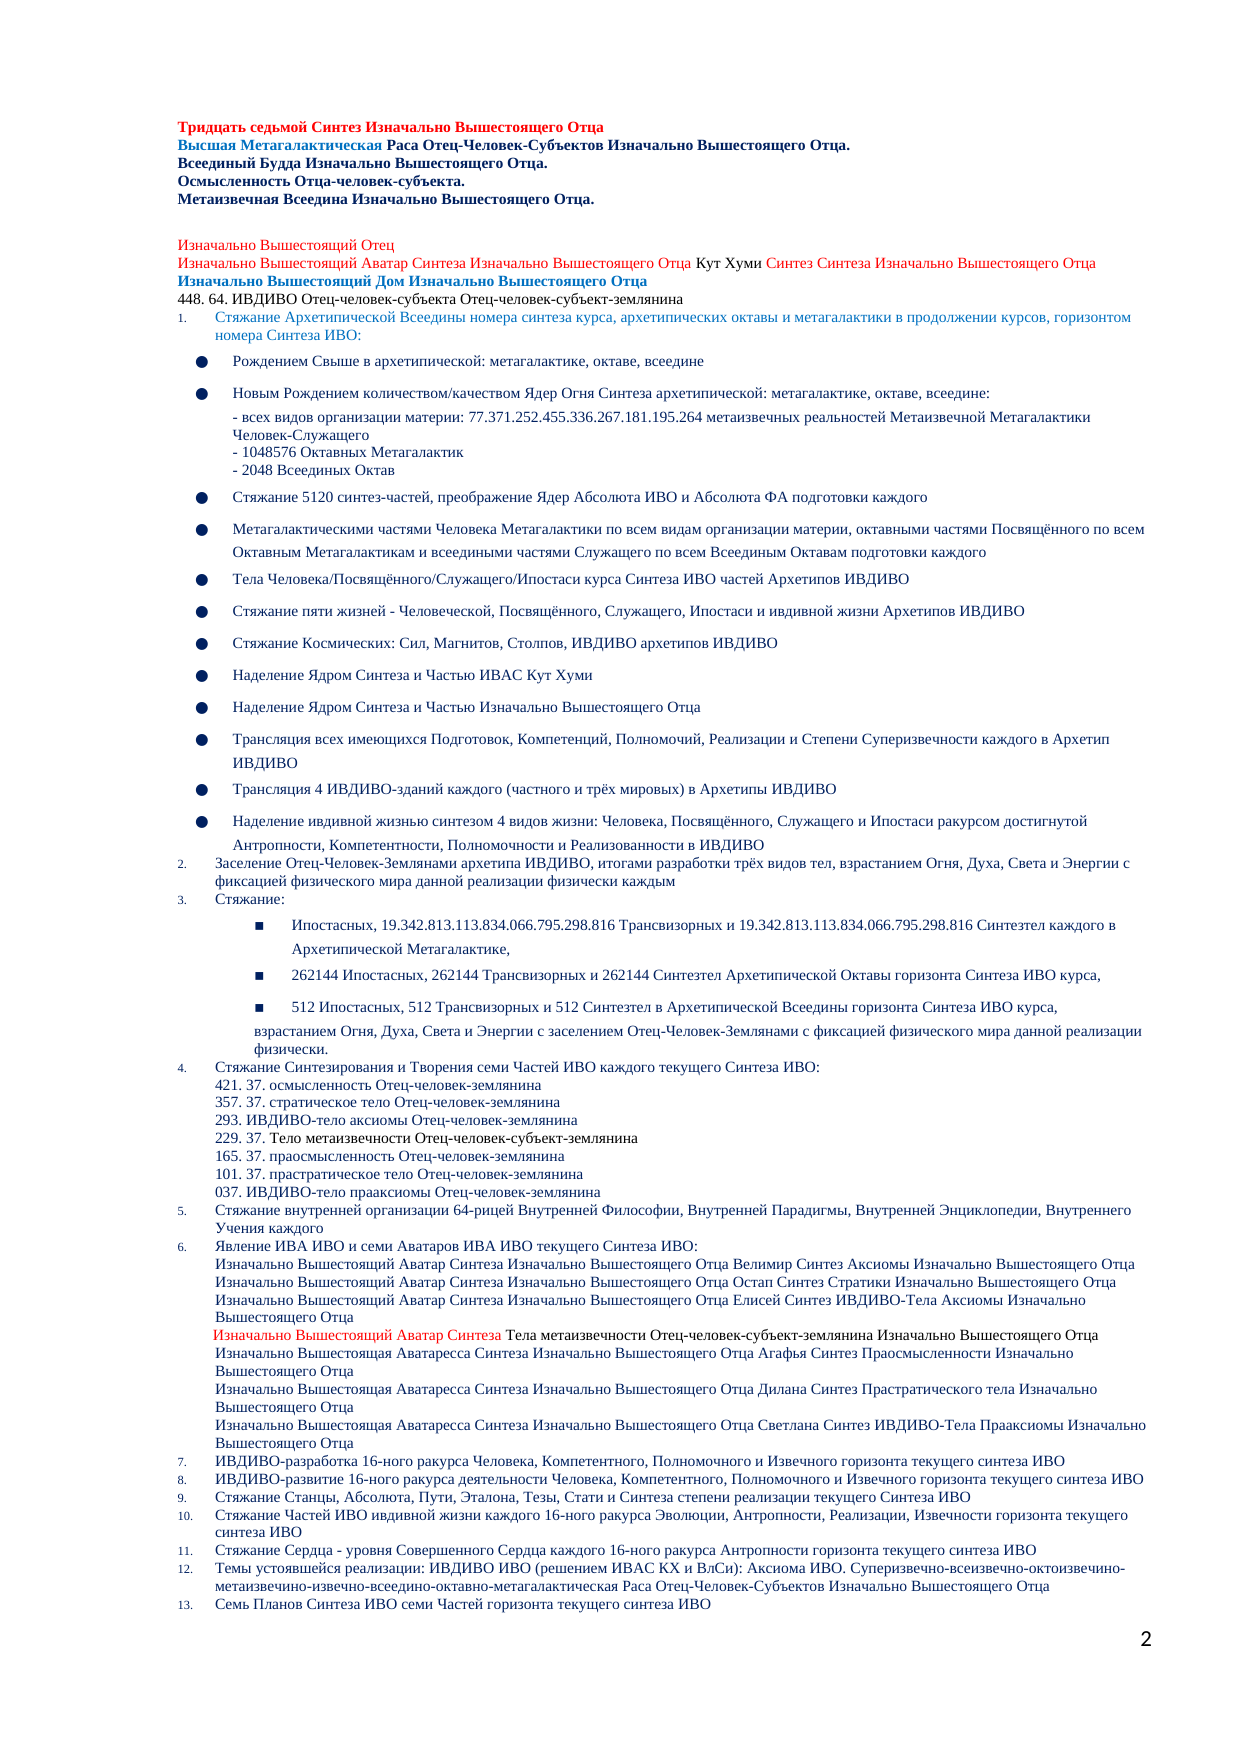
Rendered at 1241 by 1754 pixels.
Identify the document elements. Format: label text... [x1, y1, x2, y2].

text Метаизвечная Всеедина Изначально Вышестоящего Отца. [177, 190, 1152, 208]
text Изначально Вышестоящая Аватаресса Синтеза Изначально Вышестоящего Отца Агафья Синтез Праосмысленности Изначально Вышестоящего Отца [215, 1344, 1152, 1380]
text Изначально Вышестоящий Аватар Синтеза Изначально Вышестоящего Отца Кут Хуми Синтез Синтеза Изначально Вышестоящего Отца [177, 254, 1152, 272]
text Изначально Вышестоящий Аватар Синтеза Изначально Вышестоящего Отца Велимир Синтез Аксиомы Изначально Вышестоящего Отца [215, 1254, 1152, 1272]
list Стяжание внутренней организации 64-рицей Внутренней Философии, Внутренней Парадигмы, Внутренней Энциклопедии, Внутреннего Учения каждого [177, 1201, 1152, 1237]
list Метагалактическими частями Человека Метагалактики по всем видам организации материи, октавными частями Посвящённого по всем Октавным Метагалактикам и всеедиными частями Служащего по всем Всеединым Октавам подготовки каждого [195, 511, 1152, 561]
list Стяжание Станцы, Абсолюта, Пути, Эталона, Тезы, Стати и Синтеза степени реализации текущего Синтеза ИВО [177, 1487, 1152, 1505]
list Тела Человека/Посвящённого/Служащего/Ипостаси курса Синтеза ИВО частей Архетипов ИВДИВО [195, 561, 1152, 593]
text 229. 37. Тело метаизвечности Отец-человек-субъект-землянина [215, 1129, 1152, 1147]
text Тридцать седьмой Синтез Изначально Вышестоящего Отца [177, 118, 1169, 136]
list Стяжание: [177, 889, 1152, 907]
list Стяжание Сердца - уровня Совершенного Сердца каждого 16-ного ракурса Антропности горизонта текущего синтеза ИВО [177, 1541, 1152, 1559]
list 512 Ипостасных, 512 Трансвизорных и 512 Синтезтел в Архетипической Всеедины горизонта Синтеза ИВО курса, [254, 989, 1152, 1022]
text - 2048 Всеединых Октав [232, 461, 1152, 479]
list Ипостасных, 19.342.813.113.834.066.795.298.816 Трансвизорных и 19.342.813.113.834.066.795.298.816 Синтезтел каждого в Архетипической Метагалактике, [254, 907, 1152, 957]
list Темы устоявшейся реализации: ИВДИВО ИВО (решением ИВАС КХ и ВлСи): Аксиома ИВО. Суперизвечно-всеизвечно-октоизвечино-метаизвечино-извечно-всеедино-октавно-метагалактическая Раса Отец-Человек-Субъектов Изначально Вышестоящего Отца [177, 1559, 1152, 1595]
text 448. 64. ИВДИВО Отец-человек-субъекта Отец-человек-субъект-землянина [177, 289, 1152, 307]
text - 1048576 Октавных Метагалактик [232, 443, 1152, 461]
text Изначально Вышестоящий Отец [177, 236, 1152, 254]
text 165. 37. праосмысленность Отец-человек-землянина [215, 1147, 1152, 1165]
list ИВДИВО-разработка 16-ного ракурса Человека, Компетентного, Полномочного и Извечного горизонта текущего синтеза ИВО [177, 1452, 1152, 1469]
list Заселение Отец-Человек-Землянами архетипа ИВДИВО, итогами разработки трёх видов тел, взрастанием Огня, Духа, Света и Энергии с фиксацией физического мира данной реализации физически каждым [177, 854, 1152, 889]
text Изначально Вышестоящий Дом Изначально Вышестоящего Отца [177, 272, 1152, 289]
list Стяжание 5120 синтез-частей, преображение Ядер Абсолюта ИВО и Абсолюта ФА подготовки каждого [195, 479, 1152, 511]
text 293. ИВДИВО-тело аксиомы Отец-человек-землянина [215, 1111, 1152, 1129]
text Изначально Вышестоящий Аватар Синтеза Тела метаизвечности Отец-человек-субъект-землянина Изначально Вышестоящего Отца [213, 1326, 1169, 1344]
text взрастанием Огня, Духа, Света и Энергии с заселением Отец-Человек-Землянами с фиксацией физического мира данной реализации физически. [254, 1022, 1152, 1057]
list Наделение ивдивной жизнью синтезом 4 видов жизни: Человека, Посвящённого, Служащего и Ипостаси ракурсом достигнутой Антропности, Компетентности, Полномочности и Реализованности в ИВДИВО [195, 804, 1152, 854]
list Рождением Свыше в архетипической: метагалактике, октаве, всеедине [195, 343, 1152, 375]
text Изначально Вышестоящий Аватар Синтеза Изначально Вышестоящего Отца Елисей Синтез ИВДИВО-Тела Аксиомы Изначально Вышестоящего Отца [215, 1290, 1152, 1326]
text 037. ИВДИВО-тело прааксиомы Отец-человек-землянина [215, 1183, 1152, 1201]
text Изначально Вышестоящий Аватар Синтеза Изначально Вышестоящего Отца Остап Синтез Стратики Изначально Вышестоящего Отца [215, 1272, 1152, 1290]
list 262144 Ипостасных, 262144 Трансвизорных и 262144 Синтезтел Архетипической Октавы горизонта Синтеза ИВО курса, [254, 957, 1152, 989]
text 101. 37. прастратическое тело Отец-человек-землянина [215, 1165, 1152, 1183]
list Семь Планов Синтеза ИВО семи Частей горизонта текущего синтеза ИВО [177, 1595, 1152, 1613]
list Стяжание Космических: Сил, Магнитов, Столпов, ИВДИВО архетипов ИВДИВО [195, 625, 1152, 657]
list Трансляция 4 ИВДИВО-зданий каждого (частного и трёх мировых) в Архетипы ИВДИВО [195, 772, 1152, 804]
text Осмысленность Отца-человек-субъекта. [177, 172, 1152, 190]
list Наделение Ядром Синтеза и Частью ИВАС Кут Хуми [195, 657, 1152, 689]
list Стяжание Синтезирования и Творения семи Частей ИВО каждого текущего Синтеза ИВО: [177, 1057, 1152, 1075]
list Стяжание Частей ИВО ивдивной жизни каждого 16-ного ракурса Эволюции, Антропности, Реализации, Извечности горизонта текущего синтеза ИВО [177, 1505, 1152, 1541]
list Стяжание Архетипической Всеедины номера синтеза курса, архетипических октавы и метагалактики в продолжении курсов, горизонтом номера Синтеза ИВО: [177, 307, 1152, 343]
text Изначально Вышестоящая Аватаресса Синтеза Изначально Вышестоящего Отца Дилана Синтез Прастратического тела Изначально Вышестоящего Отца [215, 1380, 1152, 1416]
text Изначально Вышестоящая Аватаресса Синтеза Изначально Вышестоящего Отца Светлана Синтез ИВДИВО-Тела Прааксиомы Изначально Вышестоящего Отца [215, 1416, 1152, 1452]
list Трансляция всех имеющихся Подготовок, Компетенций, Полномочий, Реализации и Степени Суперизвечности каждого в Архетип ИВДИВО [195, 722, 1152, 772]
text - всех видов организации материи: 77.371.252.455.336.267.181.195.264 метаизвечных реальностей Метаизвечной Метагалактики Человек-Служащего [232, 407, 1152, 443]
list Новым Рождением количеством/качеством Ядер Огня Синтеза архетипической: метагалактике, октаве, всеедине: [195, 375, 1152, 407]
list ИВДИВО-развитие 16-ного ракурса деятельности Человека, Компетентного, Полномочного и Извечного горизонта текущего синтеза ИВО [177, 1469, 1152, 1487]
list Стяжание пяти жизней - Человеческой, Посвящённого, Служащего, Ипостаси и ивдивной жизни Архетипов ИВДИВО [195, 593, 1152, 625]
list Явление ИВА ИВО и семи Аватаров ИВА ИВО текущего Синтеза ИВО: [177, 1237, 1152, 1254]
text Высшая Метагалактическая Раса Отец-Человек-Субъектов Изначально Вышестоящего Отца. [177, 136, 1152, 154]
list Наделение Ядром Синтеза и Частью Изначально Вышестоящего Отца [195, 689, 1152, 722]
text 357. 37. стратическое тело Отец-человек-землянина [215, 1093, 1152, 1111]
text 421. 37. осмысленность Отец-человек-землянина [215, 1075, 1152, 1093]
text Всеединый Будда Изначально Вышестоящего Отца. [177, 154, 1152, 172]
